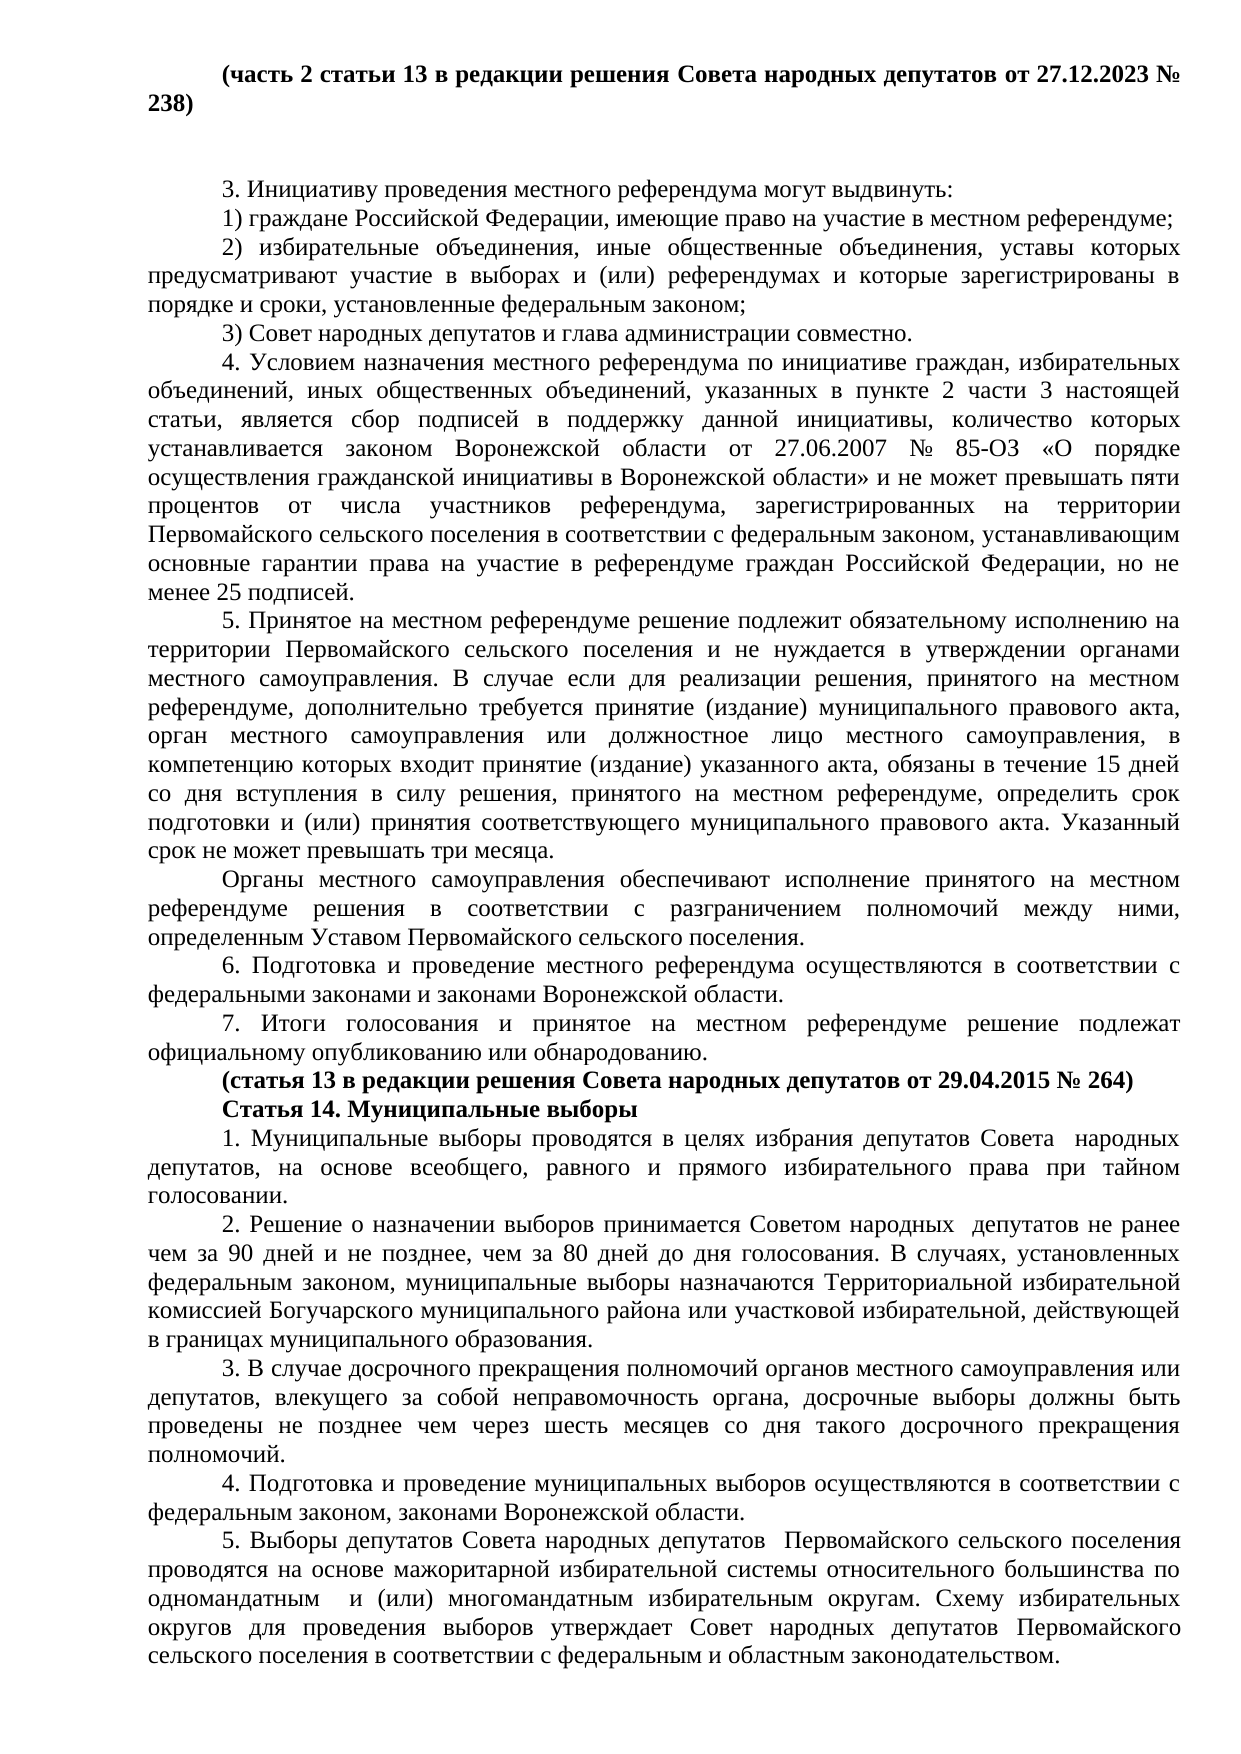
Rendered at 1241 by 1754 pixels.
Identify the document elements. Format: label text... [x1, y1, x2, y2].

text 3) Совет народных депутатов и глава администрации совместно. [148, 318, 1181, 347]
text 3. В случае досрочного прекращения полномочий органов местного самоуправления или депутатов, влекущего за собой неправомочность органа, досрочные выборы должны быть проведены не позднее чем через шесть месяцев со дня такого досрочного прекращения полномочий. [148, 1353, 1181, 1468]
text Статья 14. Муниципальные выборы [148, 1094, 1181, 1123]
text 4. Условием назначения местного референдума по инициативе граждан, избирательных объединений, иных общественных объединений, указанных в пункте 2 части 3 настоящей статьи, является сбор подписей в поддержку данной инициативы, количество которых устанавливается законом Воронежской области от 27.06.2007 № 85-ОЗ «О порядке осуществления гражданской инициативы в Воронежской области» и не может превышать пяти процентов от числа участников референдума, зарегистрированных на территории Первомайского сельского поселения в соответствии с федеральным законом, устанавливающим основные гарантии права на участие в референдуме граждан Российской Федерации, но не менее 25 подписей. [148, 347, 1181, 605]
text Органы местного самоуправления обеспечивают исполнение принятого на местном референдуме решения в соответствии с разграничением полномочий между ними, определенным Уставом Первомайского сельского поселения. [148, 864, 1181, 950]
text (статья 13 в редакции решения Совета народных депутатов от 29.04.2015 № 264) [907, 1065, 1181, 1094]
text 4. Подготовка и проведение муниципальных выборов осуществляются в соответствии с федеральным законом, законами Воронежской области. [148, 1468, 1181, 1525]
text 6. Подготовка и проведение местного референдума осуществляются в соответствии с федеральными законами и законами Воронежской области. [148, 950, 1181, 1008]
text 2) избирательные объединения, иные общественные объединения, уставы которых предусматривают участие в выборах и (или) референдумах и которые зарегистрированы в порядке и сроки, установленные федеральным законом; [148, 232, 1181, 318]
text (статья 13 в редакции решения Совета народных депутатов от 29.04.2015 № 264) [148, 1065, 582, 1094]
text 1. Муниципальные выборы проводятся в целях избрания депутатов Совета народных депутатов, на основе всеобщего, равного и прямого избирательного права при тайном голосовании. [148, 1123, 1181, 1209]
text 7. Итоги голосования и принятое на местном референдуме решение подлежат официальному опубликованию или обнародованию. [148, 1008, 1181, 1065]
text 3. Инициативу проведения местного референдума могут выдвинуть: [148, 174, 1181, 203]
text 1) граждане Российской Федерации, имеющие право на участие в местном референдуме; [148, 203, 1181, 232]
text (часть 2 статьи 13 в редакции решения Совета народных депутатов от 27.12.2023 № 238) [148, 59, 1181, 117]
text 2. Решение о назначении выборов принимается Советом народных депутатов не ранее чем за 90 дней и не позднее, чем за 80 дней до дня голосования. В случаях, установленных федеральным законом, муниципальные выборы назначаются Территориальной избирательной комиссией Богучарского муниципального района или участковой избирательной, действующей в границах муниципального образования. [148, 1209, 1181, 1353]
text 5. Выборы депутатов Совета народных депутатов Первомайского сельского поселения проводятся на основе мажоритарной избирательной системы относительного большинства по одномандатным и (или) многомандатным избирательным округам. Схему избирательных округов для проведения выборов утверждает Совет народных депутатов Первомайского сельского поселения в соответствии с федеральным и областным законодательством. [148, 1525, 1181, 1669]
text 5. Принятое на местном референдуме решение подлежит обязательному исполнению на территории Первомайского сельского поселения и не нуждается в утверждении органами местного самоуправления. В случае если для реализации решения, принятого на местном референдуме, дополнительно требуется принятие (издание) муниципального правового акта, орган местного самоуправления или должностное лицо местного самоуправления, в компетенцию которых входит принятие (издание) указанного акта, обязаны в течение 15 дней со дня вступления в силу решения, принятого на местном референдуме, определить срок подготовки и (или) принятия соответствующего муниципального правового акта. Указанный срок не может превышать три месяца. [148, 605, 1181, 864]
